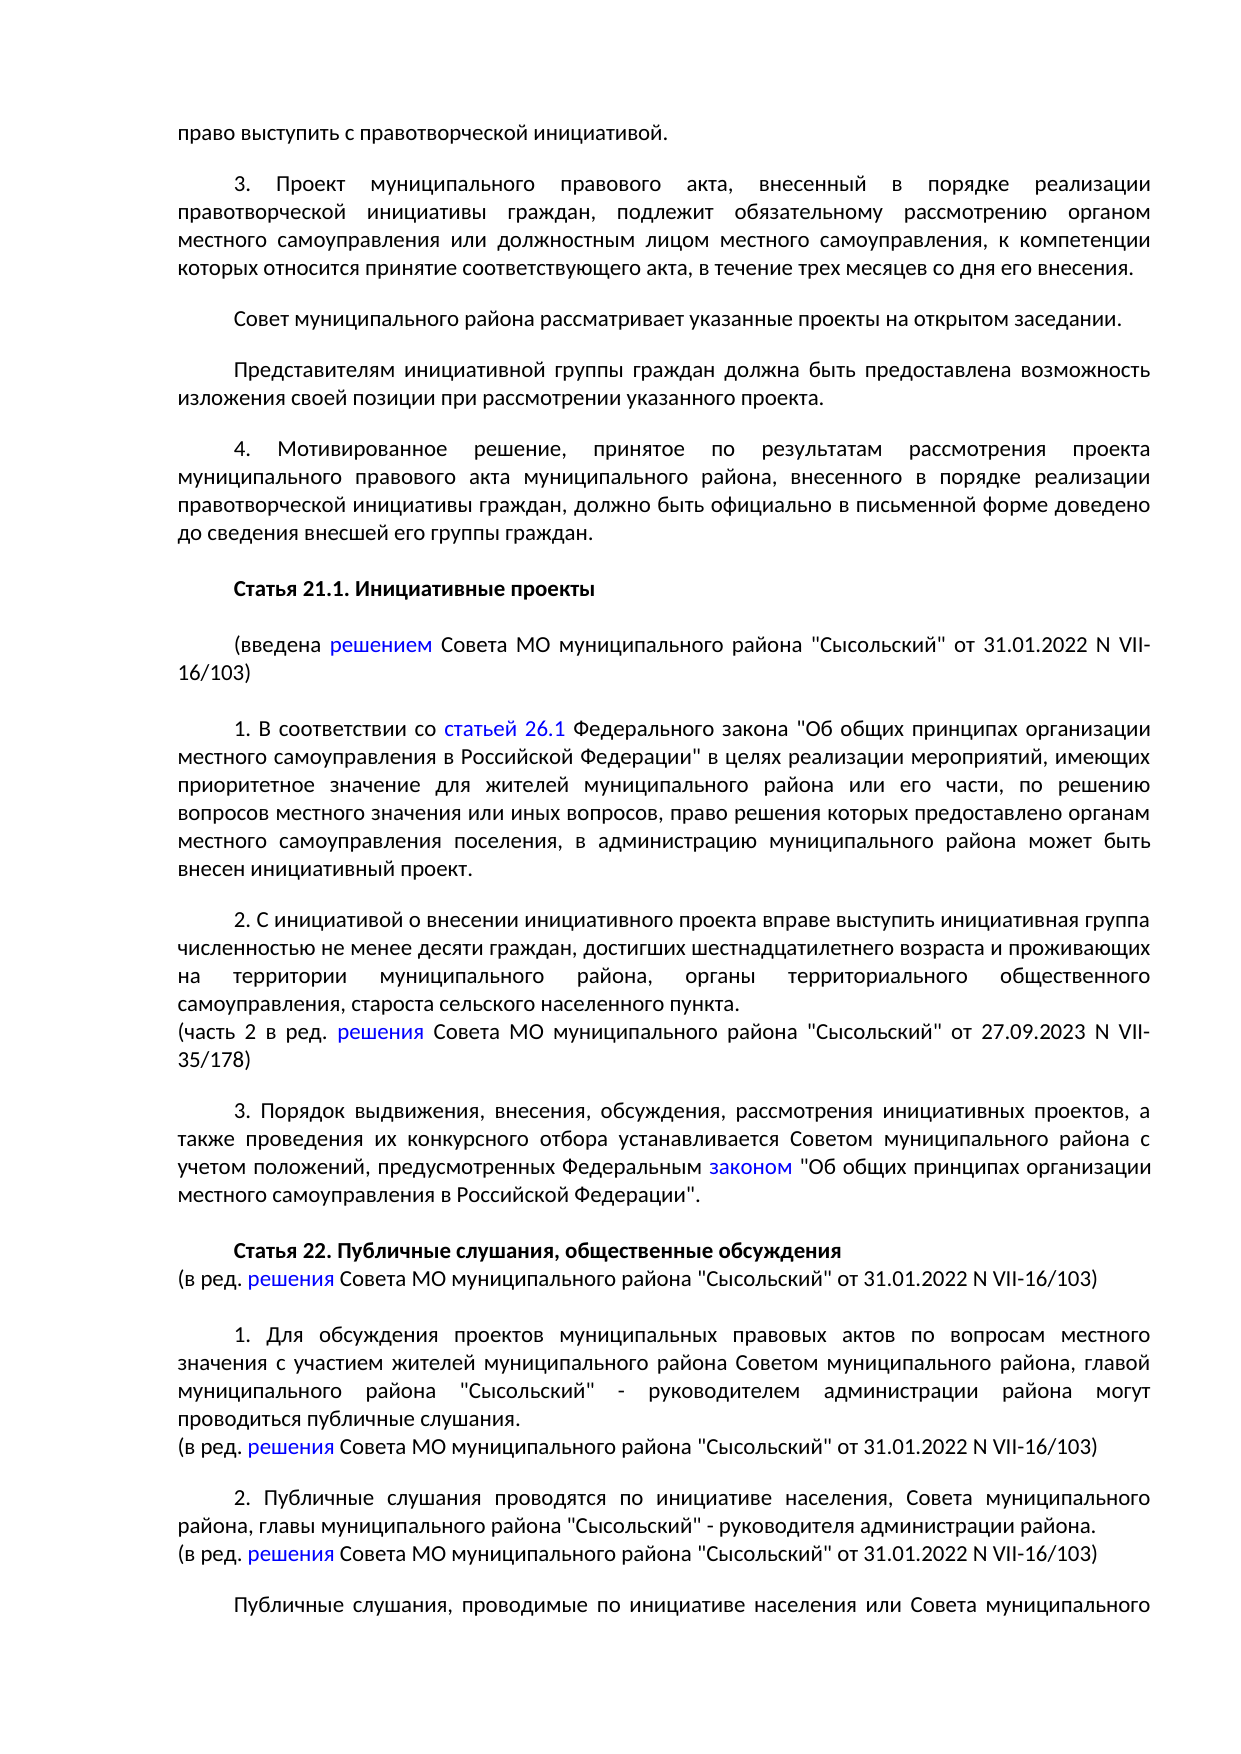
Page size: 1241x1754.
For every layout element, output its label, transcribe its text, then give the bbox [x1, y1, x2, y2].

text Совет муниципального района рассматривает указанные проекты на открытом заседании. [177, 304, 1152, 332]
text (в ред. решения Совета МО муниципального района "Сысольский" от 31.01.2022 N VII-16/103) [177, 1264, 1152, 1292]
text 3. Порядок выдвижения, внесения, обсуждения, рассмотрения инициативных проектов, а также проведения их конкурсного отбора устанавливается Советом муниципального района с учетом положений, предусмотренных Федеральным законом "Об общих принципах организации местного самоуправления в Российской Федерации". [177, 1096, 1152, 1208]
text 4. Мотивированное решение, принятое по результатам рассмотрения проекта муниципального правового акта муниципального района, внесенного в порядке реализации правотворческой инициативы граждан, должно быть официально в письменной форме доведено до сведения внесшей его группы граждан. [177, 434, 1152, 546]
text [177, 118, 1152, 146]
text 1. В соответствии со статьей 26.1 Федерального закона "Об общих принципах организации местного самоуправления в Российской Федерации" в целях реализации мероприятий, имеющих приоритетное значение для жителей муниципального района или его части, по решению вопросов местного значения или иных вопросов, право решения которых предоставлено органам местного самоуправления поселения, в администрацию муниципального района может быть внесен инициативный проект. [177, 714, 1152, 882]
title Статья 22. Публичные слушания, общественные обсуждения [177, 1236, 1152, 1264]
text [177, 1590, 1152, 1618]
text (часть 2 в ред. решения Совета МО муниципального района "Сысольский" от 27.09.2023 N VII-35/178) [177, 1017, 1152, 1073]
title Статья 21.1. Инициативные проекты [177, 574, 1152, 602]
text 1. Для обсуждения проектов муниципальных правовых актов по вопросам местного значения с участием жителей муниципального района Советом муниципального района, главой муниципального района "Сысольский" - руководителем администрации района могут проводиться публичные слушания. [177, 1320, 1152, 1432]
text (введена решением Совета МО муниципального района "Сысольский" от 31.01.2022 N VII-16/103) [177, 630, 1152, 686]
text (в ред. решения Совета МО муниципального района "Сысольский" от 31.01.2022 N VII-16/103) [177, 1432, 1152, 1461]
text 2. Публичные слушания проводятся по инициативе населения, Совета муниципального района, главы муниципального района "Сысольский" - руководителя администрации района. [177, 1483, 1152, 1539]
text Представителям инициативной группы граждан должна быть предоставлена возможность изложения своей позиции при рассмотрении указанного проекта. [177, 355, 1152, 411]
text (в ред. решения Совета МО муниципального района "Сысольский" от 31.01.2022 N VII-16/103) [177, 1539, 1152, 1567]
text 3. Проект муниципального правового акта, внесенный в порядке реализации правотворческой инициативы граждан, подлежит обязательному рассмотрению органом местного самоуправления или должностным лицом местного самоуправления, к компетенции которых относится принятие соответствующего акта, в течение трех месяцев со дня его внесения. [177, 169, 1152, 281]
text 2. С инициативой о внесении инициативного проекта вправе выступить инициативная группа численностью не менее десяти граждан, достигших шестнадцатилетнего возраста и проживающих на территории муниципального района, органы территориального общественного самоуправления, староста сельского населенного пункта. [177, 905, 1152, 1017]
